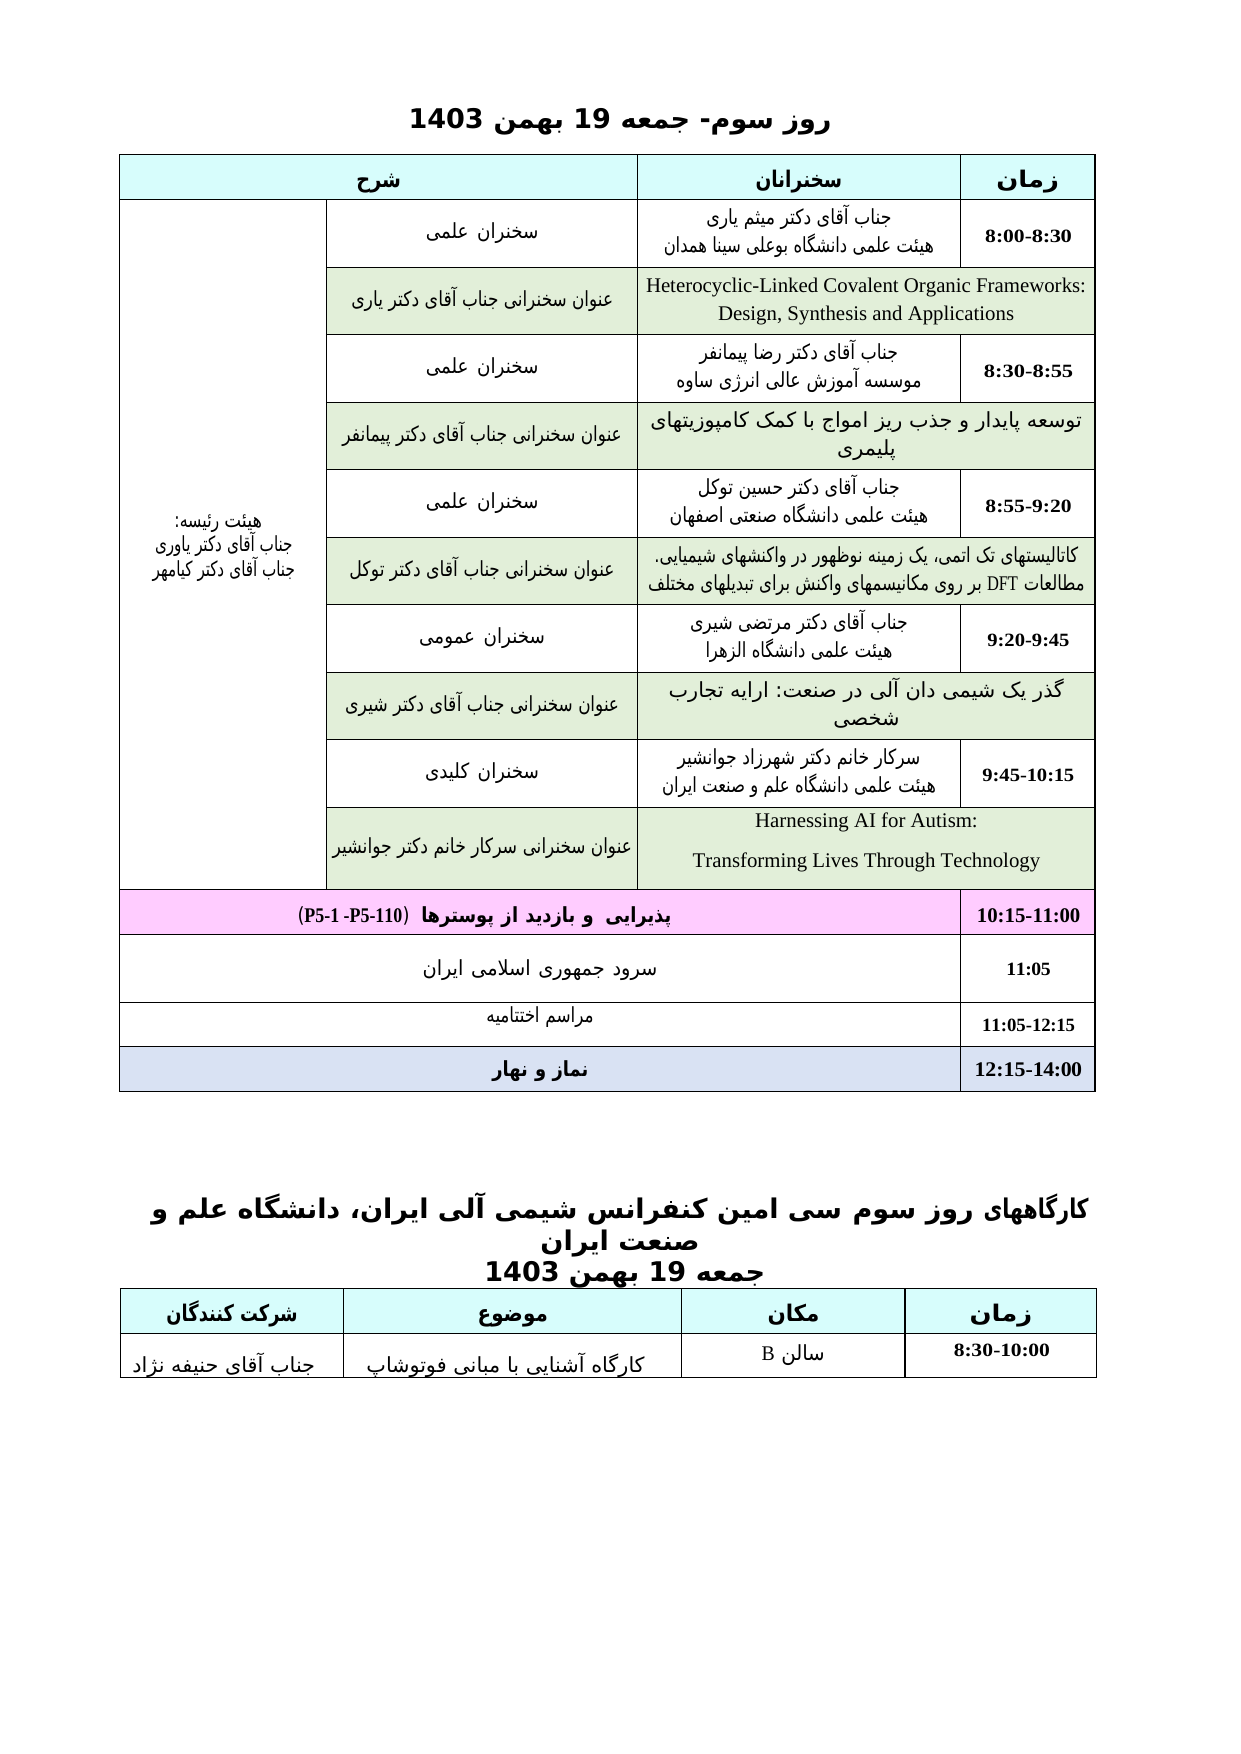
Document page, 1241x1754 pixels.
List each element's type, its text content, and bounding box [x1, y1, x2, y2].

table_cell گذر یک شیمی دان آلی در صنعت: ارایه تجارب شخصی [638, 673, 1094, 739]
table_cell عنوان سخنرانی جناب آقای دکتر پیمانفر [327, 403, 637, 469]
table_cell عنوان سخنرانی جناب آقای دکتر شیری [327, 673, 637, 739]
table_cell سرود جمهوری اسلامی ایران [120, 935, 960, 1002]
table_cell 8:55-9:20 [961, 470, 1094, 537]
table_cell عنوان سخنرانی جناب آقای دکتر یاری [327, 268, 637, 334]
table_header مکان [682, 1289, 904, 1333]
table_cell 9:20-9:45 [961, 605, 1094, 672]
table_cell سخنران عمومی [327, 605, 637, 672]
table_cell سخنران علمی [327, 335, 637, 402]
table_cell 12:15-14:00 [961, 1047, 1094, 1091]
table_cell عنوان سخنرانی سرکار خانم دکتر جوانشیر [327, 808, 637, 889]
text کارگاههای روز سوم سی امین کنفرانس شیمی آلی ایران، دانشگاه علم و صنعت ایران [150, 1194, 1090, 1257]
table_cell 11:05 [961, 935, 1094, 1002]
table_cell Heterocyclic-Linked Covalent Organic Frameworks: Design, Synthesis and Applications [638, 268, 1094, 334]
table_cell 8:30-8:55 [961, 335, 1094, 402]
table_cell 8:30-10:00 [906, 1334, 1096, 1377]
table_cell جناب آقای دکتر رضا پیمانفر موسسه آموزش عالی انرژی ساوه [638, 335, 960, 402]
table_cell کاتالیستهای تک اتمی، یک زمینه نوظهور در واکنشهای شیمیایی. مطالعات DFT بر روی مکانیسمهای واکنش برای تبدیلهای مختلف [638, 538, 1094, 604]
table_cell نماز و نهار [120, 1047, 960, 1091]
table_cell Harnessing AI for Autism: Transforming Lives Through Technology [638, 808, 1094, 889]
table_cell سخنران کلیدی [327, 740, 637, 807]
table_cell جناب آقای دکتر میثم یاری هیئت علمی دانشگاه بوعلی سینا همدان [638, 200, 960, 267]
table_header زمان [961, 155, 1094, 199]
table_header سخنرانان [638, 155, 960, 199]
table_cell سالن B [682, 1334, 904, 1377]
table_cell 11:05-12:15 [961, 1003, 1094, 1046]
table_cell پذیرایی و بازدید از پوسترها (P5-1 -P5-110) [120, 890, 960, 934]
table_cell هیئت رئیسه: جناب آقای دکتر یاوری جناب آقای دکتر کیامهر [120, 200, 326, 889]
table_cell جناب آقای دکتر حسین توکل هیئت علمی دانشگاه صنعتی اصفهان [638, 470, 960, 537]
table_cell سخنران علمی [327, 470, 637, 537]
text روز سوم- جمعه 19 بهمن 1403 [150, 103, 1090, 135]
table_cell جناب آقای دکتر مرتضی شیری هیئت علمی دانشگاه الزهرا [638, 605, 960, 672]
table_cell توسعه پایدار و جذب ریز امواج با کمک کامپوزیتهای پلیمری [638, 403, 1094, 469]
table_header موضوع [344, 1289, 681, 1333]
table_cell 10:15-11:00 [961, 890, 1094, 934]
table_cell مراسم اختتامیه [120, 1003, 960, 1046]
table_cell 8:00-8:30 [961, 200, 1094, 267]
text جمعه 19 بهمن 1403 [150, 1257, 1090, 1288]
table_cell 9:45-10:15 [961, 740, 1094, 807]
table_cell سرکار خانم دکتر شهرزاد جوانشیر هیئت علمی دانشگاه علم و صنعت ایران [638, 740, 960, 807]
table_header شرکت کنندگان [121, 1289, 343, 1333]
table_header زمان [906, 1289, 1096, 1333]
table_cell کارگاه آشنایی با مبانی فوتوشاپ [344, 1334, 681, 1377]
table_cell جناب آقای حنیفه نژاد [121, 1334, 343, 1377]
table_header شرح [120, 155, 637, 199]
table_cell عنوان سخنرانی جناب آقای دکتر توکل [327, 538, 637, 604]
table_cell سخنران علمی [327, 200, 637, 267]
